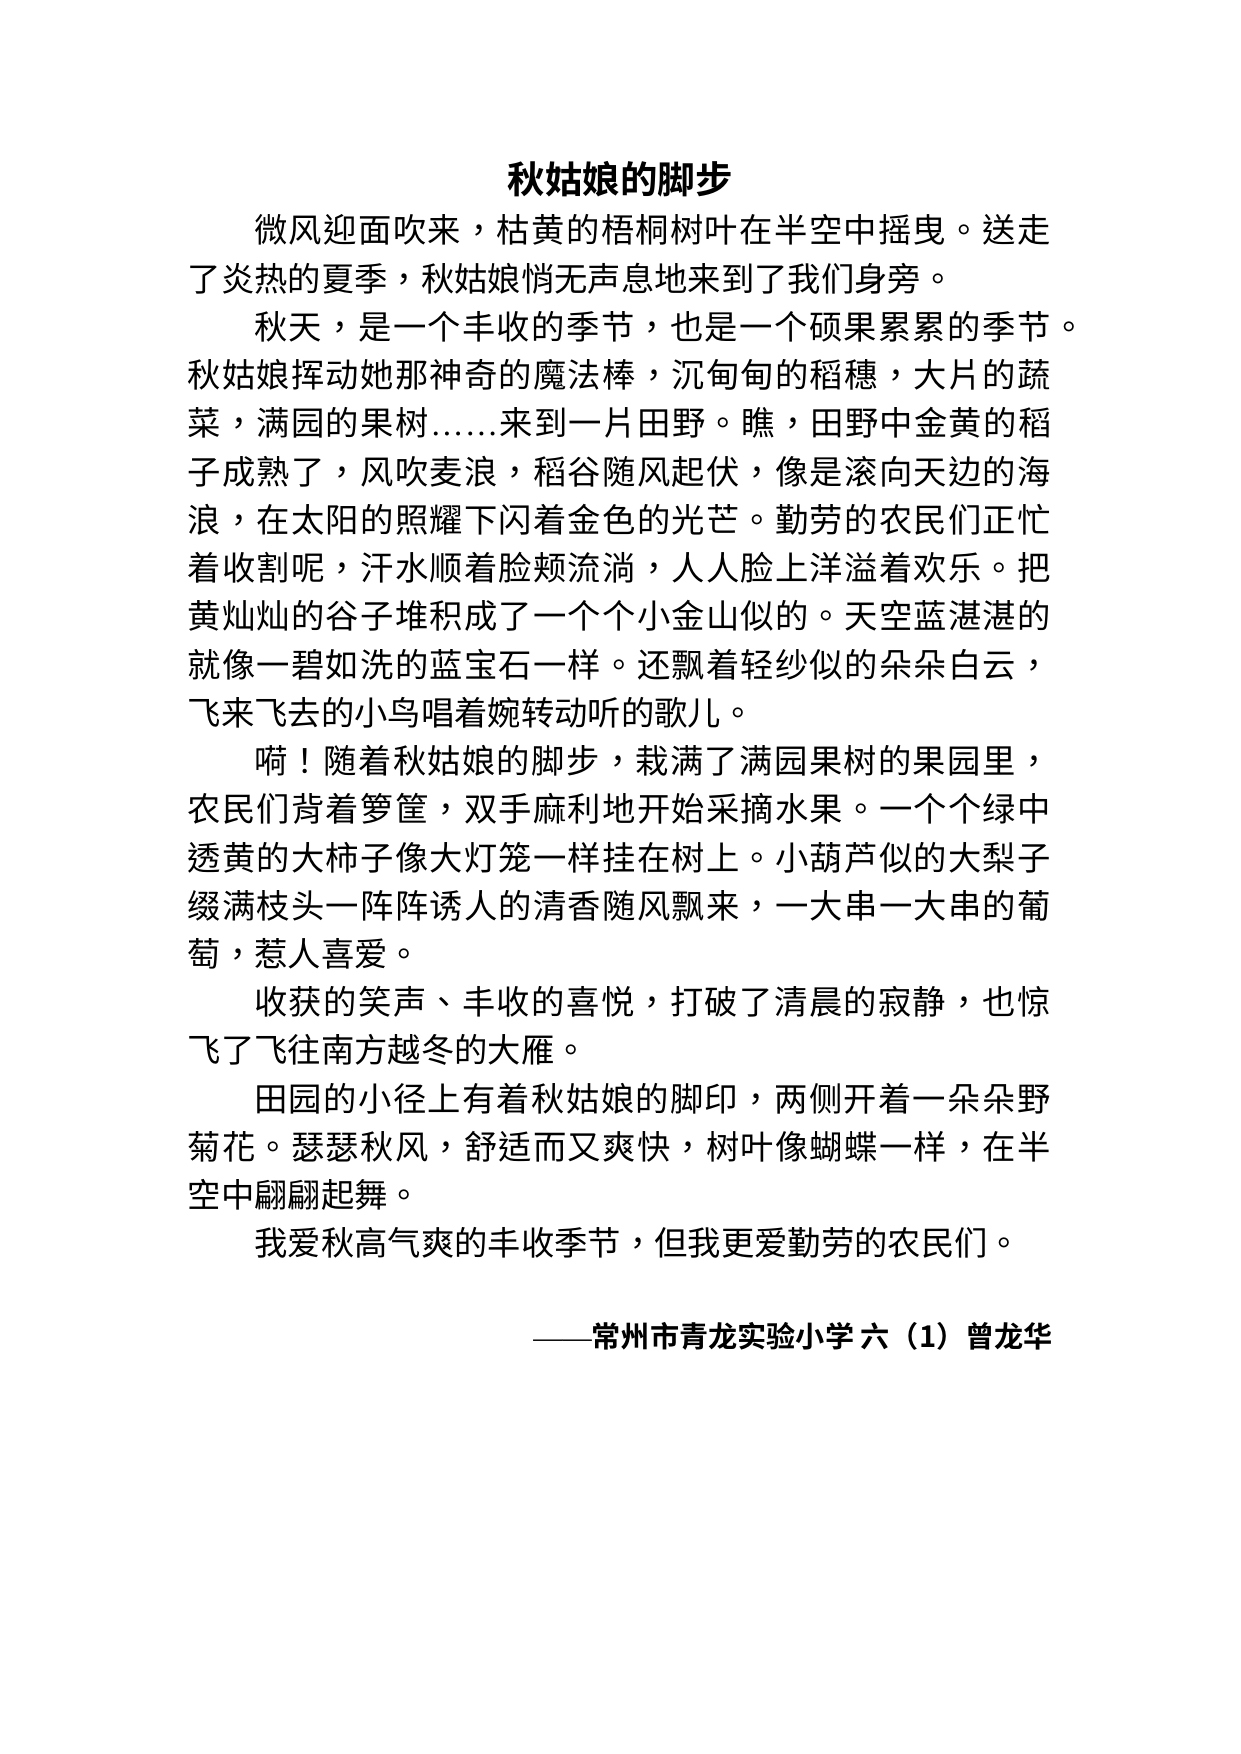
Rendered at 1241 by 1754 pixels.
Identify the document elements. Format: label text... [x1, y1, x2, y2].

text 嗬！随着秋姑娘的脚步，栽满了满园果树的果园里， 农民们背着箩筐，双手麻利地开始采摘水果。一个个绿中透黄的大柿子像大灯笼一样挂在树上。小葫芦似的大梨子缀满枝头一阵阵诱人的清香随风飘来，一大串一大串的葡萄，惹人喜爱。 [187, 735, 1053, 976]
text 秋天，是一个丰收的季节，也是一个硕果累累的季节。秋姑娘挥动她那神奇的魔法棒，沉甸甸的稻穗，大片的蔬菜，满园的果树……来到一片田野。瞧，田野中金黄的稻子成熟了，风吹麦浪，稻谷随风起伏，像是滚向天边的海浪，在太阳的照耀下闪着金色的光芒。勤劳的农民们正忙着收割呢，汗水顺着脸颊流淌，人人脸上洋溢着欢乐。把黄灿灿的谷子堆积成了一个个小金山似的。天空蓝湛湛的，就像一碧如洗的蓝宝石一样。还飘着轻纱似的朵朵白云，飞来飞去的小鸟唱着婉转动听的歌儿。 [187, 301, 1053, 735]
subtitle ——常州市青龙实验小学 六（1）曾龙华 [187, 1313, 1053, 1356]
text 我爱秋高气爽的丰收季节，但我更爱勤劳的农民们。 [187, 1217, 1053, 1265]
text 微风迎面吹来，枯黄的梧桐树叶在半空中摇曳。送走了炎热的夏季，秋姑娘悄无声息地来到了我们身旁。 [187, 204, 1053, 301]
text 秋姑娘的脚步 [187, 150, 1053, 204]
text 田园的小径上有着秋姑娘的脚印，两侧开着一朵朵野菊花。瑟瑟秋风，舒适而又爽快，树叶像蝴蝶一样，在半空中翩翩起舞。 [187, 1072, 1053, 1217]
text 收获的笑声、丰收的喜悦，打破了清晨的寂静，也惊飞了飞往南方越冬的大雁。 [187, 976, 1053, 1072]
